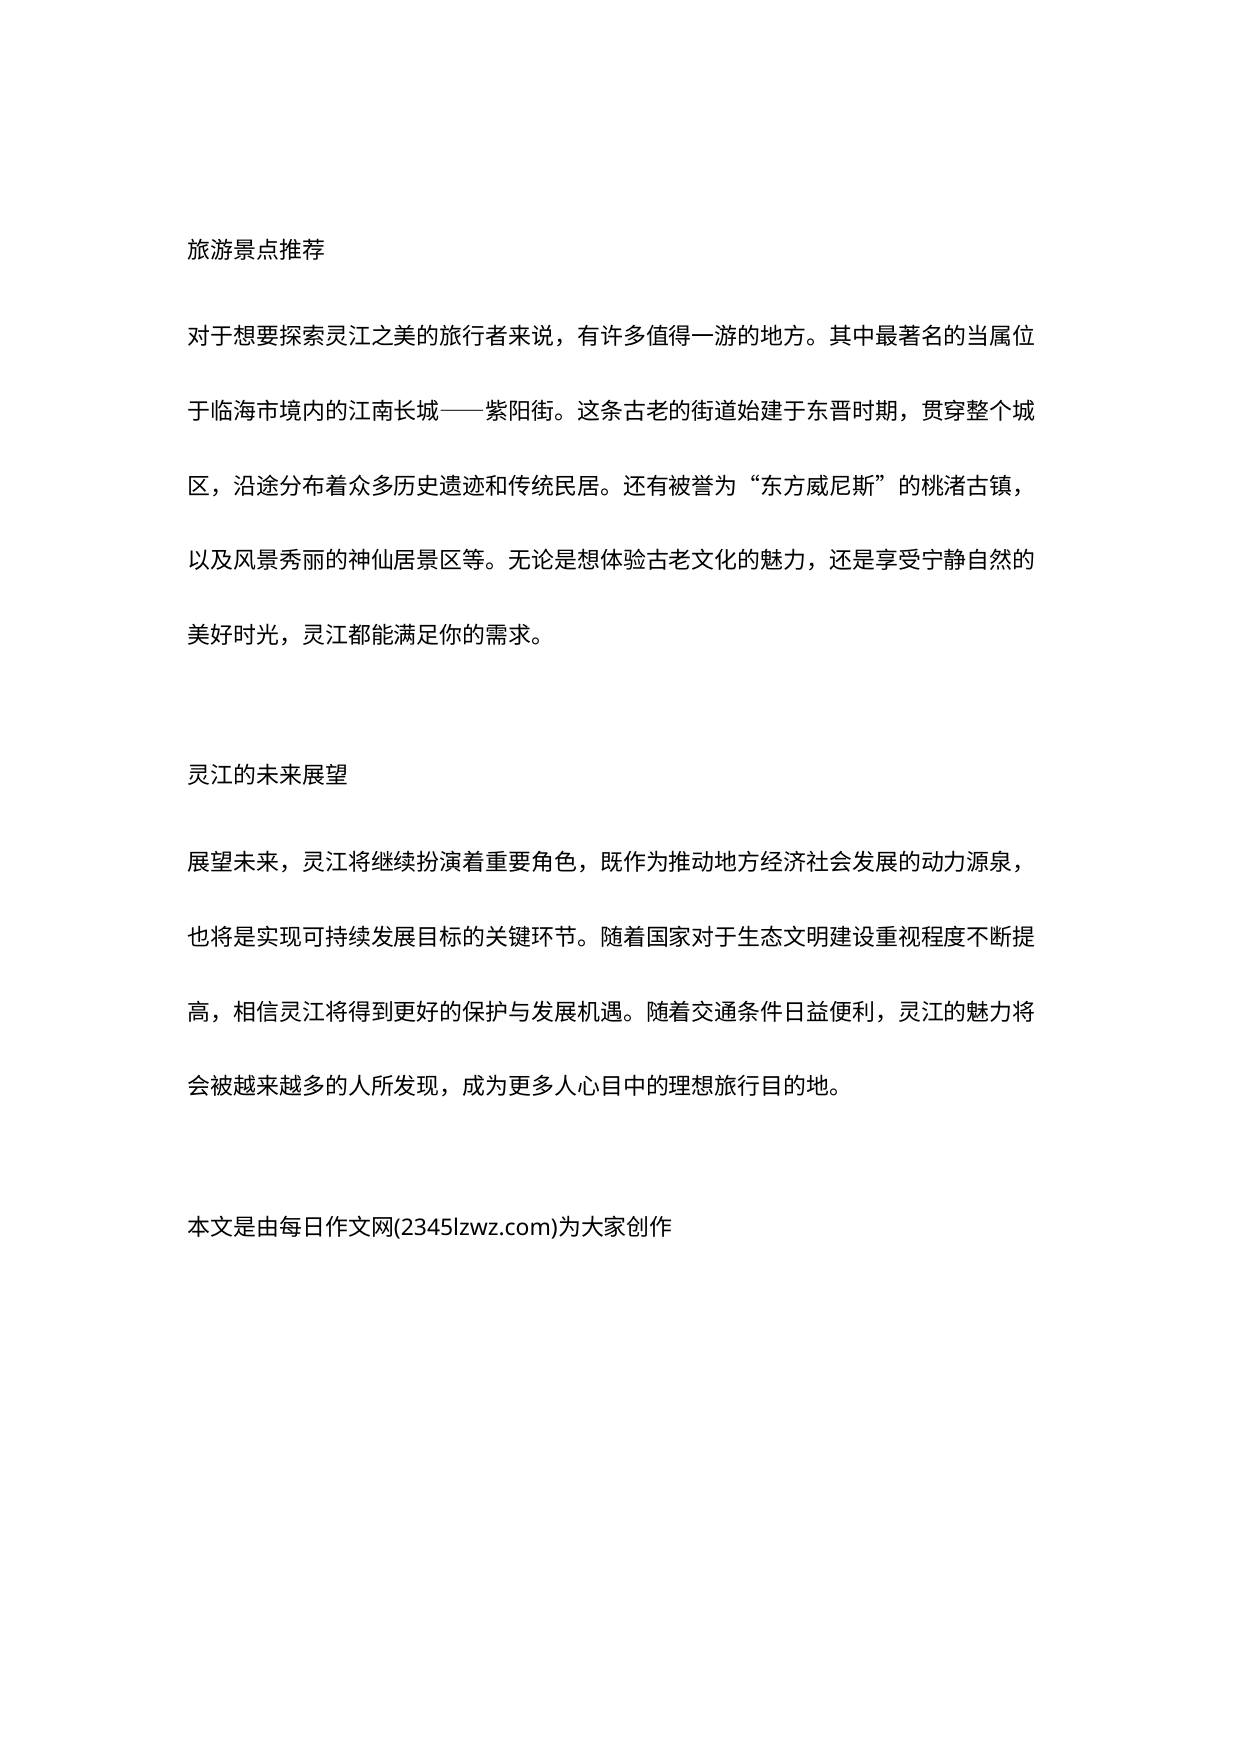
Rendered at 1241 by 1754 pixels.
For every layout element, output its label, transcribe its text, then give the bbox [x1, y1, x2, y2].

text 对于想要探索灵江之美的旅行者来说，有许多值得一游的地方。其中最著名的当属位于临海市境内的江南长城——紫阳街。这条古老的街道始建于东晋时期，贯穿整个城区，沿途分布着众多历史遗迹和传统民居。还有被誉为“东方威尼斯”的桃渚古镇，以及风景秀丽的神仙居景区等。无论是想体验古老文化的魅力，还是享受宁静自然的美好时光，灵江都能满足你的需求。 [187, 302, 1053, 666]
text 旅游景点推荐 [187, 216, 1053, 281]
text 展望未来，灵江将继续扮演着重要角色，既作为推动地方经济社会发展的动力源泉，也将是实现可持续发展目标的关键环节。随着国家对于生态文明建设重视程度不断提高，相信灵江将得到更好的保护与发展机遇。随着交通条件日益便利，灵江的魅力将会被越来越多的人所发现，成为更多人心目中的理想旅行目的地。 [187, 828, 1053, 1117]
text 本文是由每日作文网(2345lzwz.com)为大家创作 [187, 1193, 1053, 1258]
text 灵江的未来展望 [187, 742, 1053, 807]
